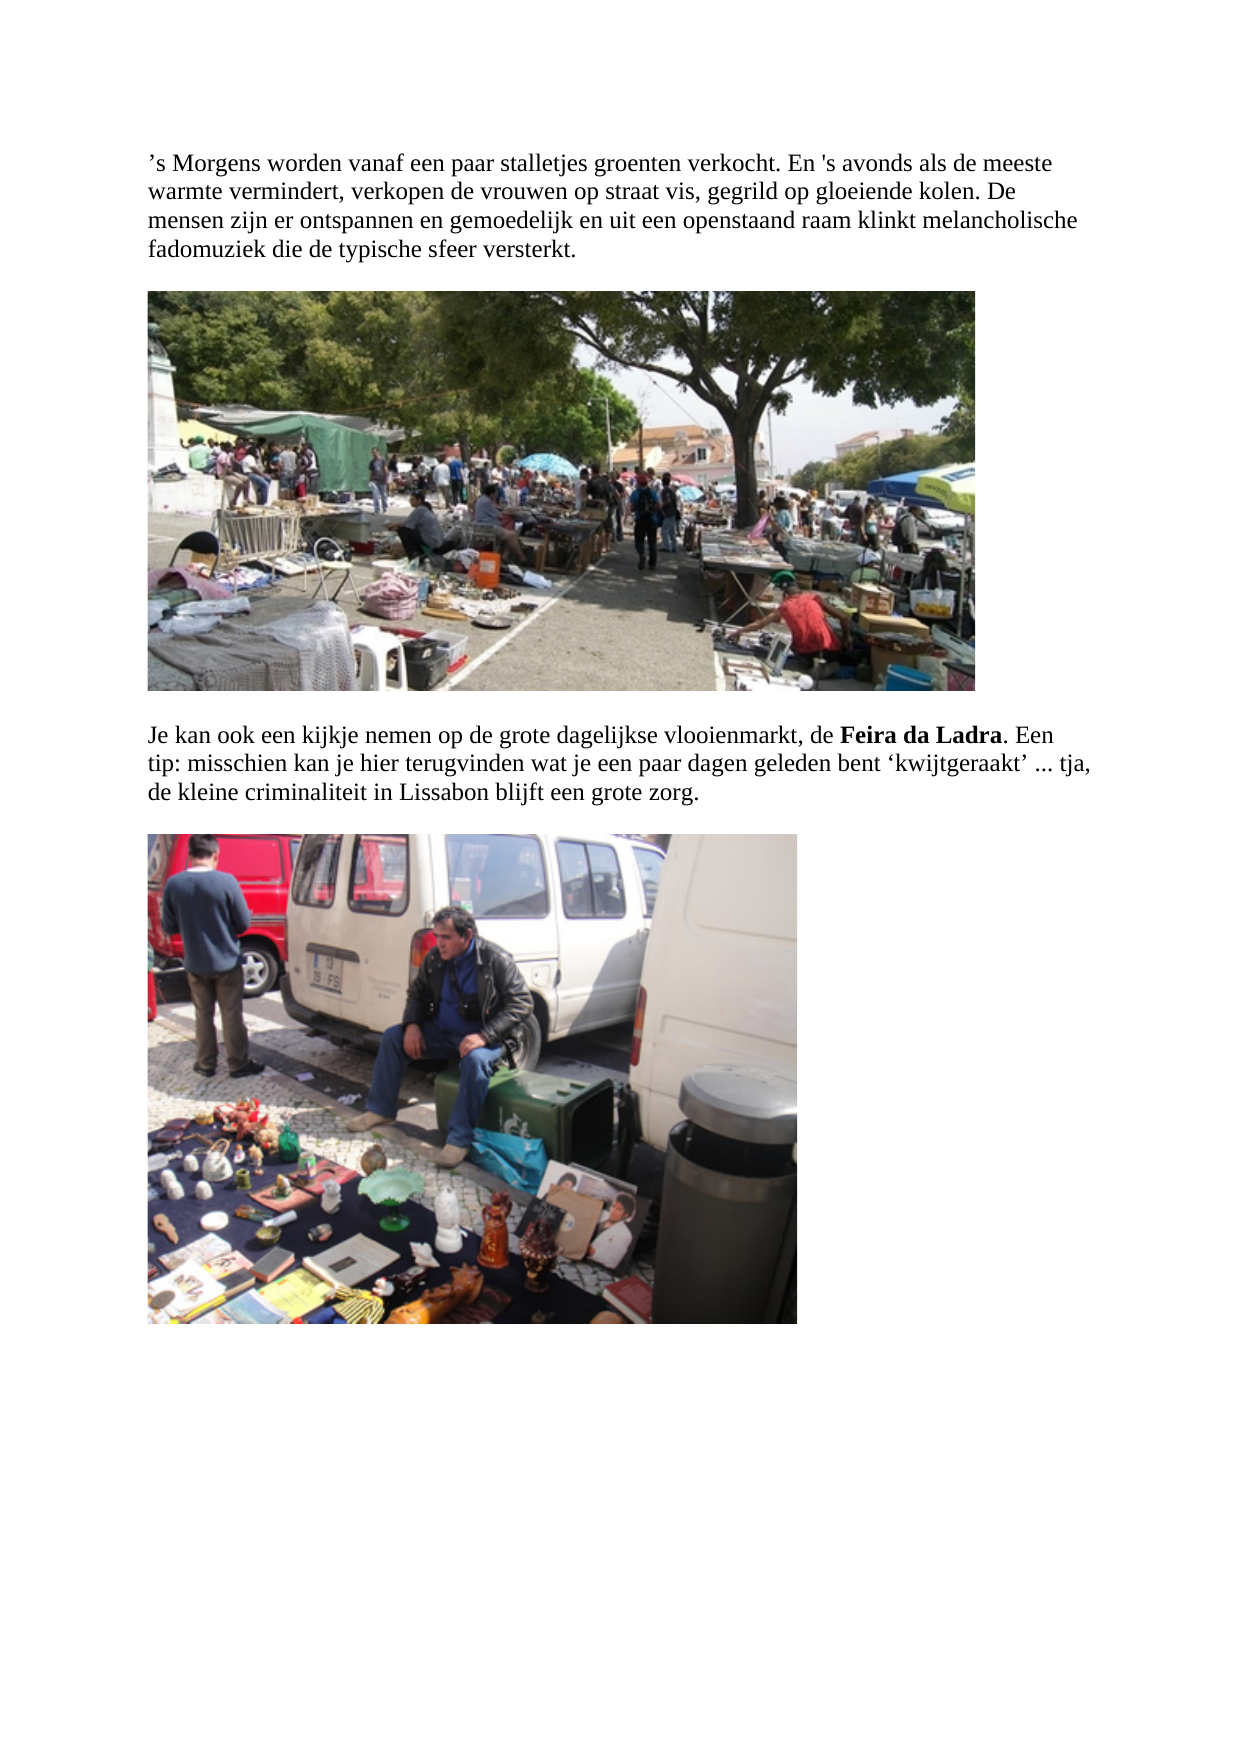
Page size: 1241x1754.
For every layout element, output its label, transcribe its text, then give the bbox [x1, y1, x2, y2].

picture [147, 834, 798, 1324]
text Je kan ook een kijkje nemen op de grote dagelijkse vlooienmarkt, de Feira da Ladra. Een tip: misschien kan je hier terugvinden wat je een paar dagen geleden bent ‘kwijtgeraakt’ ... tja, de kleine criminaliteit in Lissabon blijft een grote zorg. [148, 720, 1093, 806]
picture [147, 291, 976, 691]
text ’s Morgens worden vanaf een paar stalletjes groenten verkocht. En 's avonds als de meeste warmte vermindert, verkopen de vrouwen op straat vis, gegrild op gloeiende kolen. De mensen zijn er ontspannen en gemoedelijk en uit een openstaand raam klinkt melancholische fadomuziek die de typische sfeer versterkt. [148, 148, 1093, 263]
